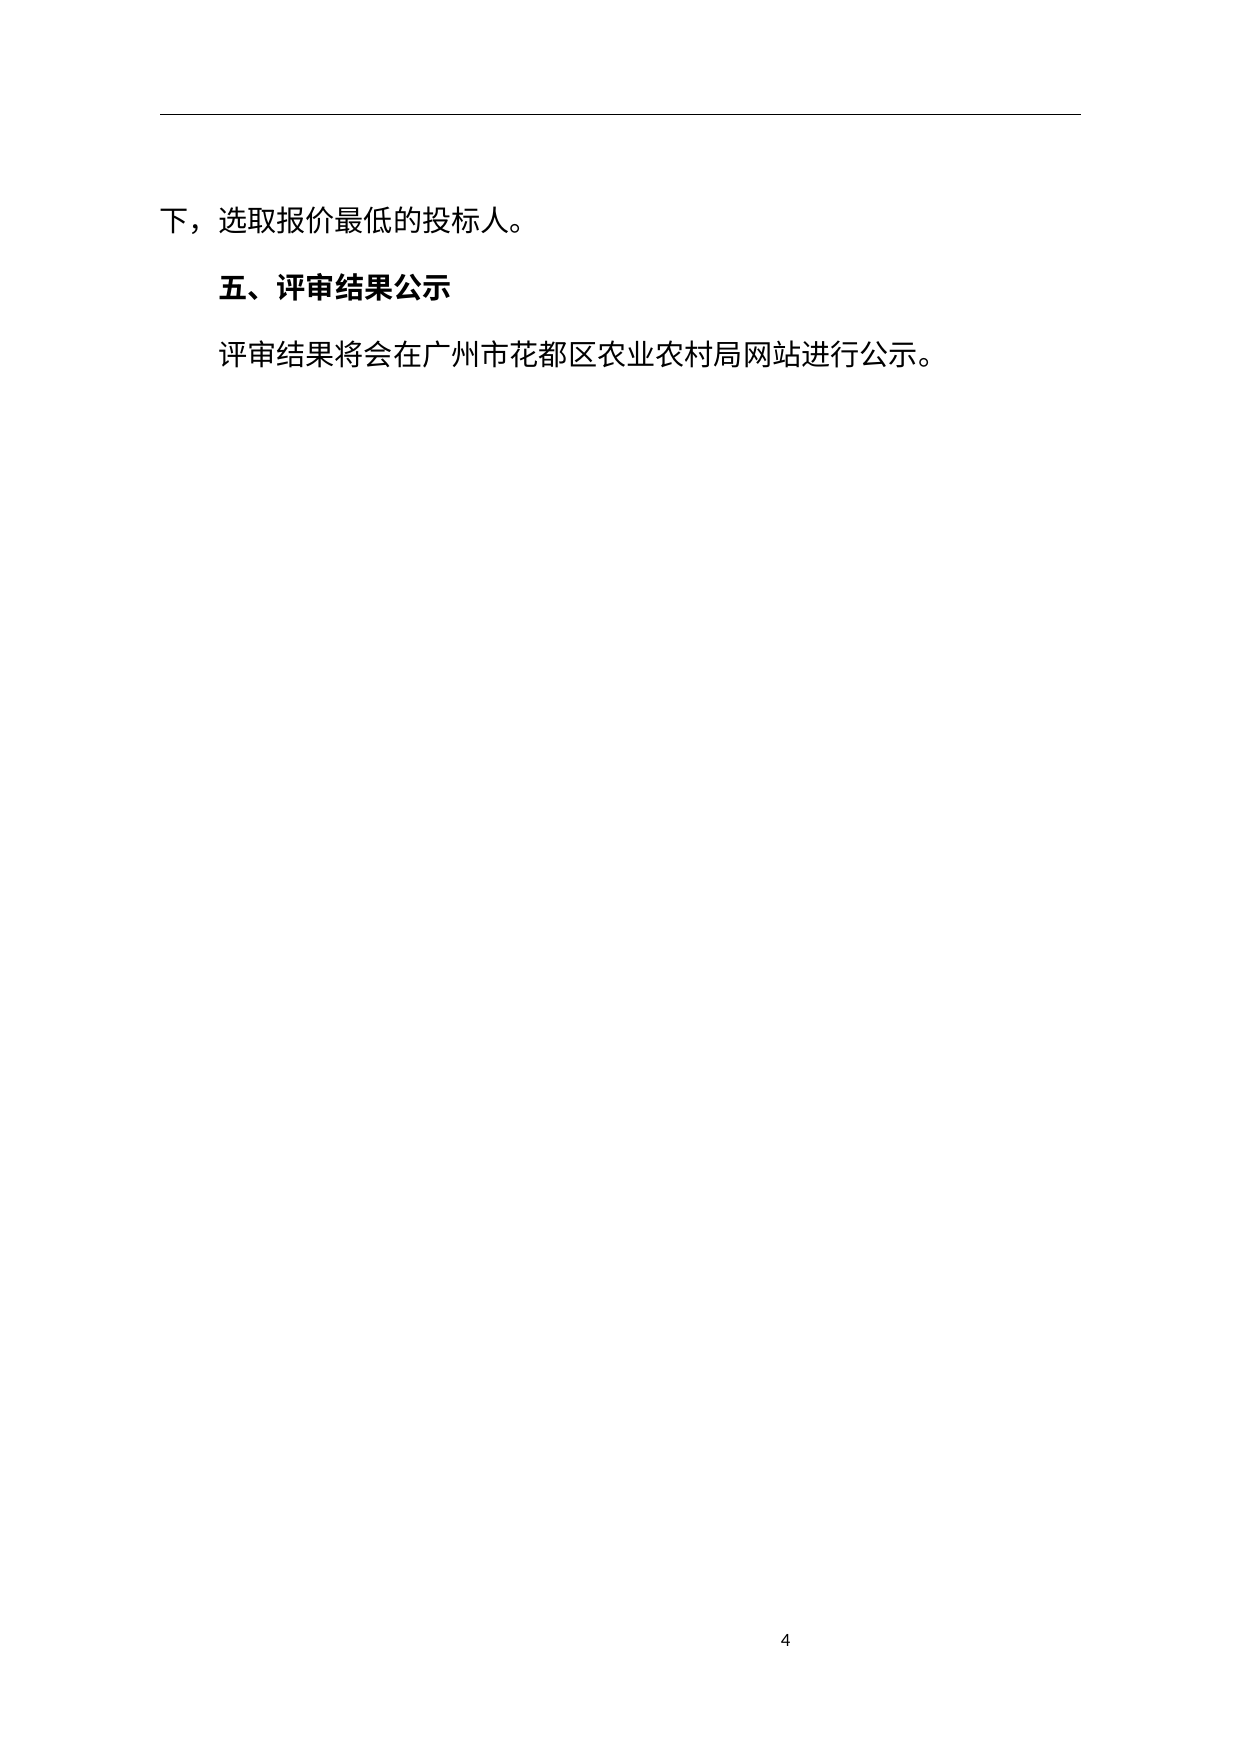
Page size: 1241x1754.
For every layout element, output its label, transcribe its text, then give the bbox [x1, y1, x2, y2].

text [159, 178, 1081, 245]
list 评审结果公示 [159, 245, 1081, 312]
list 评审结果将会在广州市花都区农业农村局网站进行公示。 [159, 312, 1081, 378]
